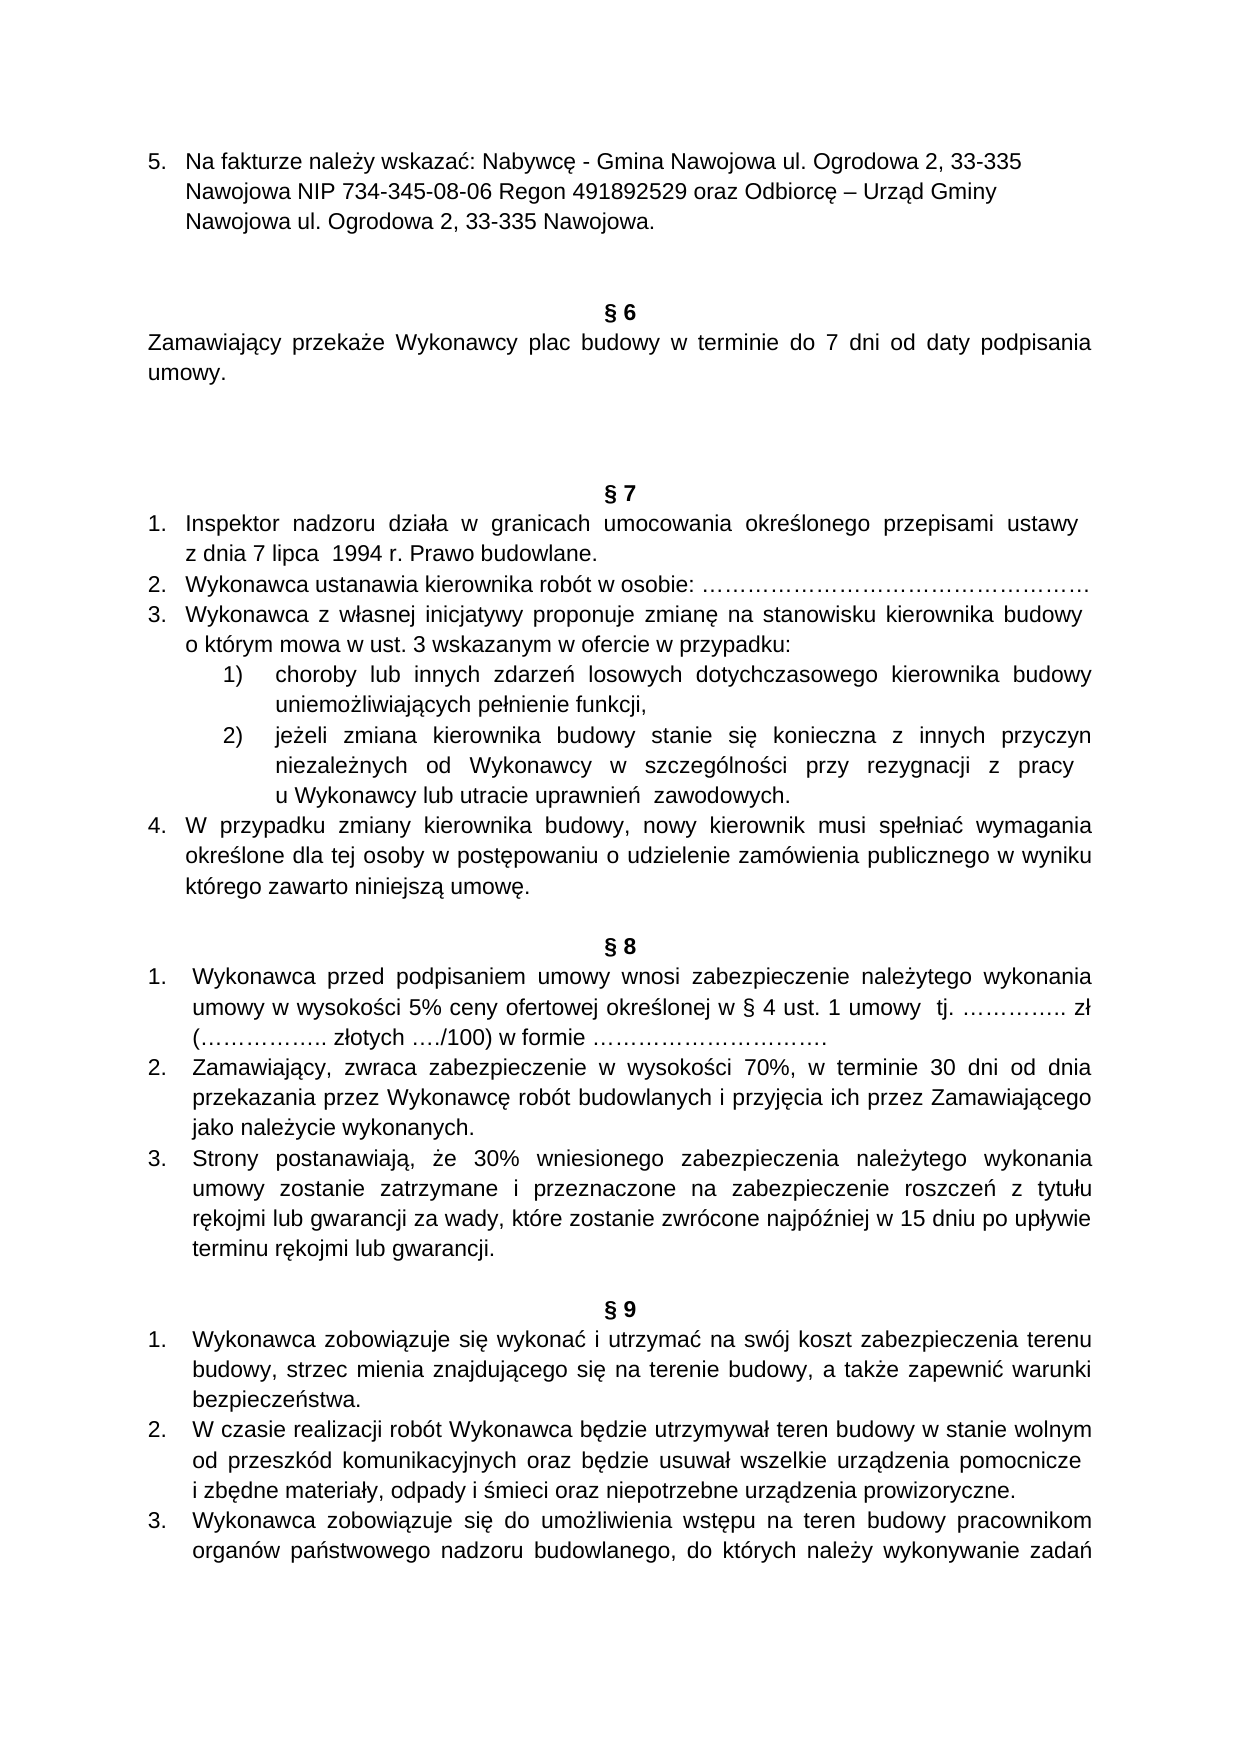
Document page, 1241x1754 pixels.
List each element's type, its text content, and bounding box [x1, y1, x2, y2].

list Strony postanawiają, że 30% wniesionego zabezpieczenia należytego wykonania umowy zostanie zatrzymane i przeznaczone na zabezpieczenie roszczeń z tytułu rękojmi lub gwarancji za wady, które zostanie zwrócone najpóźniej w 15 dniu po upływie terminu rękojmi lub gwarancji. [148, 1144, 1093, 1261]
list W czasie realizacji robót Wykonawca będzie utrzymywał teren budowy w stanie wolnym od przeszkód komunikacyjnych oraz będzie usuwał wszelkie urządzenia pomocnicze i zbędne materiały, odpady i śmieci oraz niepotrzebne urządzenia prowizoryczne. [148, 1416, 1093, 1503]
list Na fakturze należy wskazać: Nabywcę - Gmina Nawojowa ul. Ogrodowa 2, 33-335 Nawojowa NIP 734-345-08-06 Regon 491892529 oraz Odbiorcę – Urząd Gminy Nawojowa ul. Ogrodowa 2, 33-335 Nawojowa. [148, 148, 1093, 234]
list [148, 1507, 1093, 1563]
text § 6 [148, 299, 1093, 325]
list Wykonawca przed podpisaniem umowy wnosi zabezpieczenie należytego wykonania umowy w wysokości 5% ceny ofertowej określonej w § 4 ust. 1 umowy tj. ………….. zł (…………….. złotych …./100) w formie …………………………. [148, 963, 1093, 1050]
list W przypadku zmiany kierownika budowy, nowy kierownik musi spełniać wymagania określone dla tej osoby w postępowaniu o udzielenie zamówienia publicznego w wyniku którego zawarto niniejszą umowę. [148, 812, 1093, 899]
list Wykonawca zobowiązuje się wykonać i utrzymać na swój koszt zabezpieczenia terenu budowy, strzec mienia znajdującego się na terenie budowy, a także zapewnić warunki bezpieczeństwa. [148, 1326, 1093, 1412]
list Inspektor nadzoru działa w granicach umocowania określonego przepisami ustawy z dnia 7 lipca 1994 r. Prawo budowlane. [148, 510, 1093, 567]
text § 9 [148, 1296, 1093, 1322]
text Zamawiający przekaże Wykonawcy plac budowy w terminie do 7 dni od daty podpisania umowy. [148, 329, 1093, 385]
list Wykonawca ustanawia kierownika robót w osobie: …………………………………………… [148, 571, 1093, 597]
text § 8 [148, 933, 1093, 959]
list Zamawiający, zwraca zabezpieczenie w wysokości 70%, w terminie 30 dni od dnia przekazania przez Wykonawcę robót budowlanych i przyjęcia ich przez Zamawiającego jako należycie wykonanych. [148, 1054, 1093, 1141]
list choroby lub innych zdarzeń losowych dotychczasowego kierownika budowy uniemożliwiających pełnienie funkcji, [223, 661, 1093, 718]
list Wykonawca z własnej inicjatywy proponuje zmianę na stanowisku kierownika budowy o którym mowa w ust. 3 wskazanym w ofercie w przypadku: [148, 601, 1093, 657]
list jeżeli zmiana kierownika budowy stanie się konieczna z innych przyczyn niezależnych od Wykonawcy w szczególności przy rezygnacji z pracy u Wykonawcy lub utracie uprawnień zawodowych. [223, 722, 1093, 808]
text § 7 [148, 480, 1093, 506]
